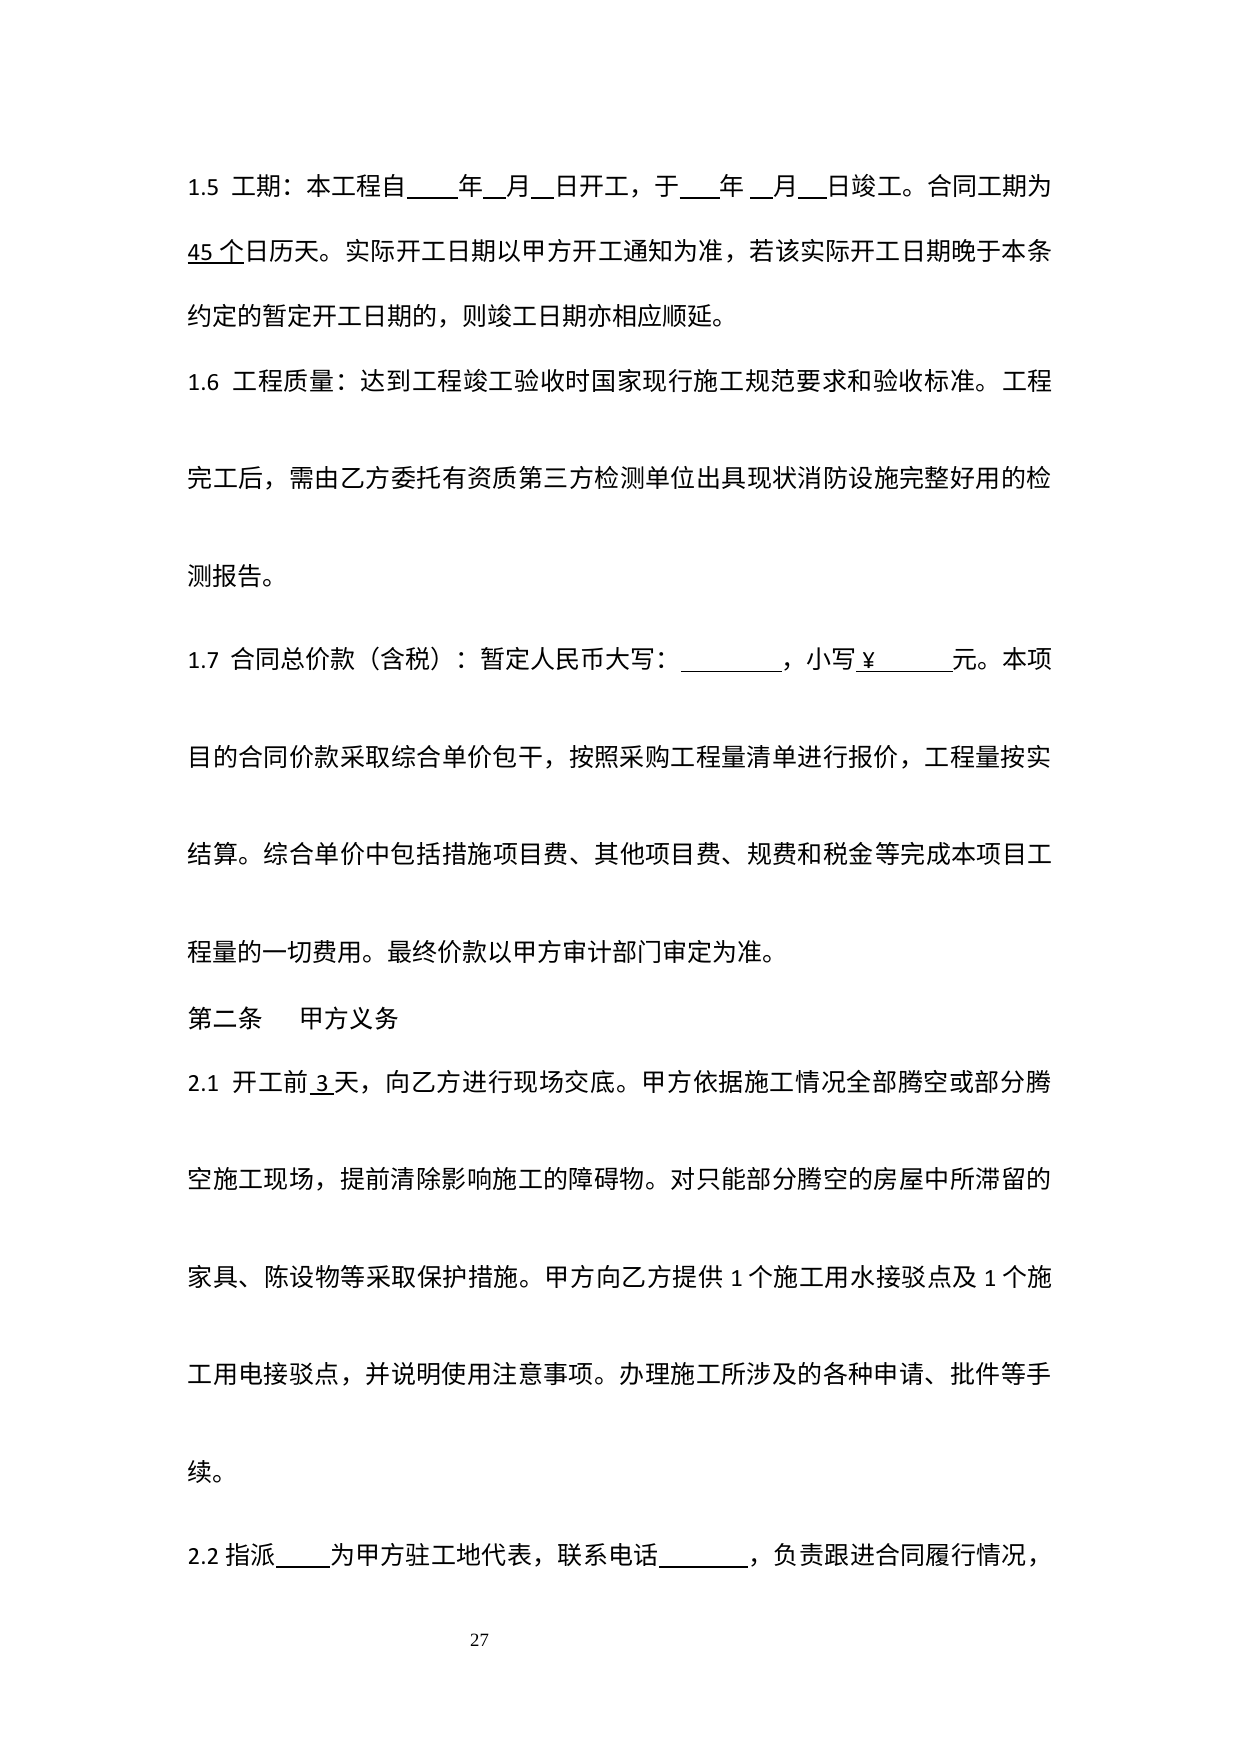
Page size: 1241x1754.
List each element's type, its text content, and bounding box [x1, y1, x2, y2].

text 1.6 工程质量：达到工程竣工验收时国家现行施工规范要求和验收标准。工程完工后，需由乙方委托有资质第三方检测单位出具现状消防设施完整好用的检测报告。 [187, 347, 1053, 607]
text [187, 1521, 1053, 1586]
text 1.5 工期：本工程自 年 月 日开工，于 年 月 日竣工。合同工期为 45 个日历天。实际开工日期以甲方开工通知为准，若该实际开工日期晚于本条约定的暂定开工日期的，则竣工日期亦相应顺延。 [187, 152, 1053, 347]
list 甲方义务 [187, 1001, 1053, 1033]
text 2.1 开工前 3天，向乙方进行现场交底。甲方依据施工情况全部腾空或部分腾空施工现场，提前清除影响施工的障碍物。对只能部分腾空的房屋中所滞留的家具、陈设物等采取保护措施。甲方向乙方提供1个施工用水接驳点及1个施工用电接驳点，并说明使用注意事项。办理施工所涉及的各种申请、批件等手续。 [187, 1048, 1053, 1503]
text 1.7 合同总价款（含税）：暂定人民币大写： ，小写 ¥ 元。本项目的合同价款采取综合单价包干，按照采购工程量清单进行报价，工程量按实结算。综合单价中包括措施项目费、其他项目费、规费和税金等完成本项目工程量的一切费用。最终价款以甲方审计部门审定为准。 [187, 625, 1053, 983]
